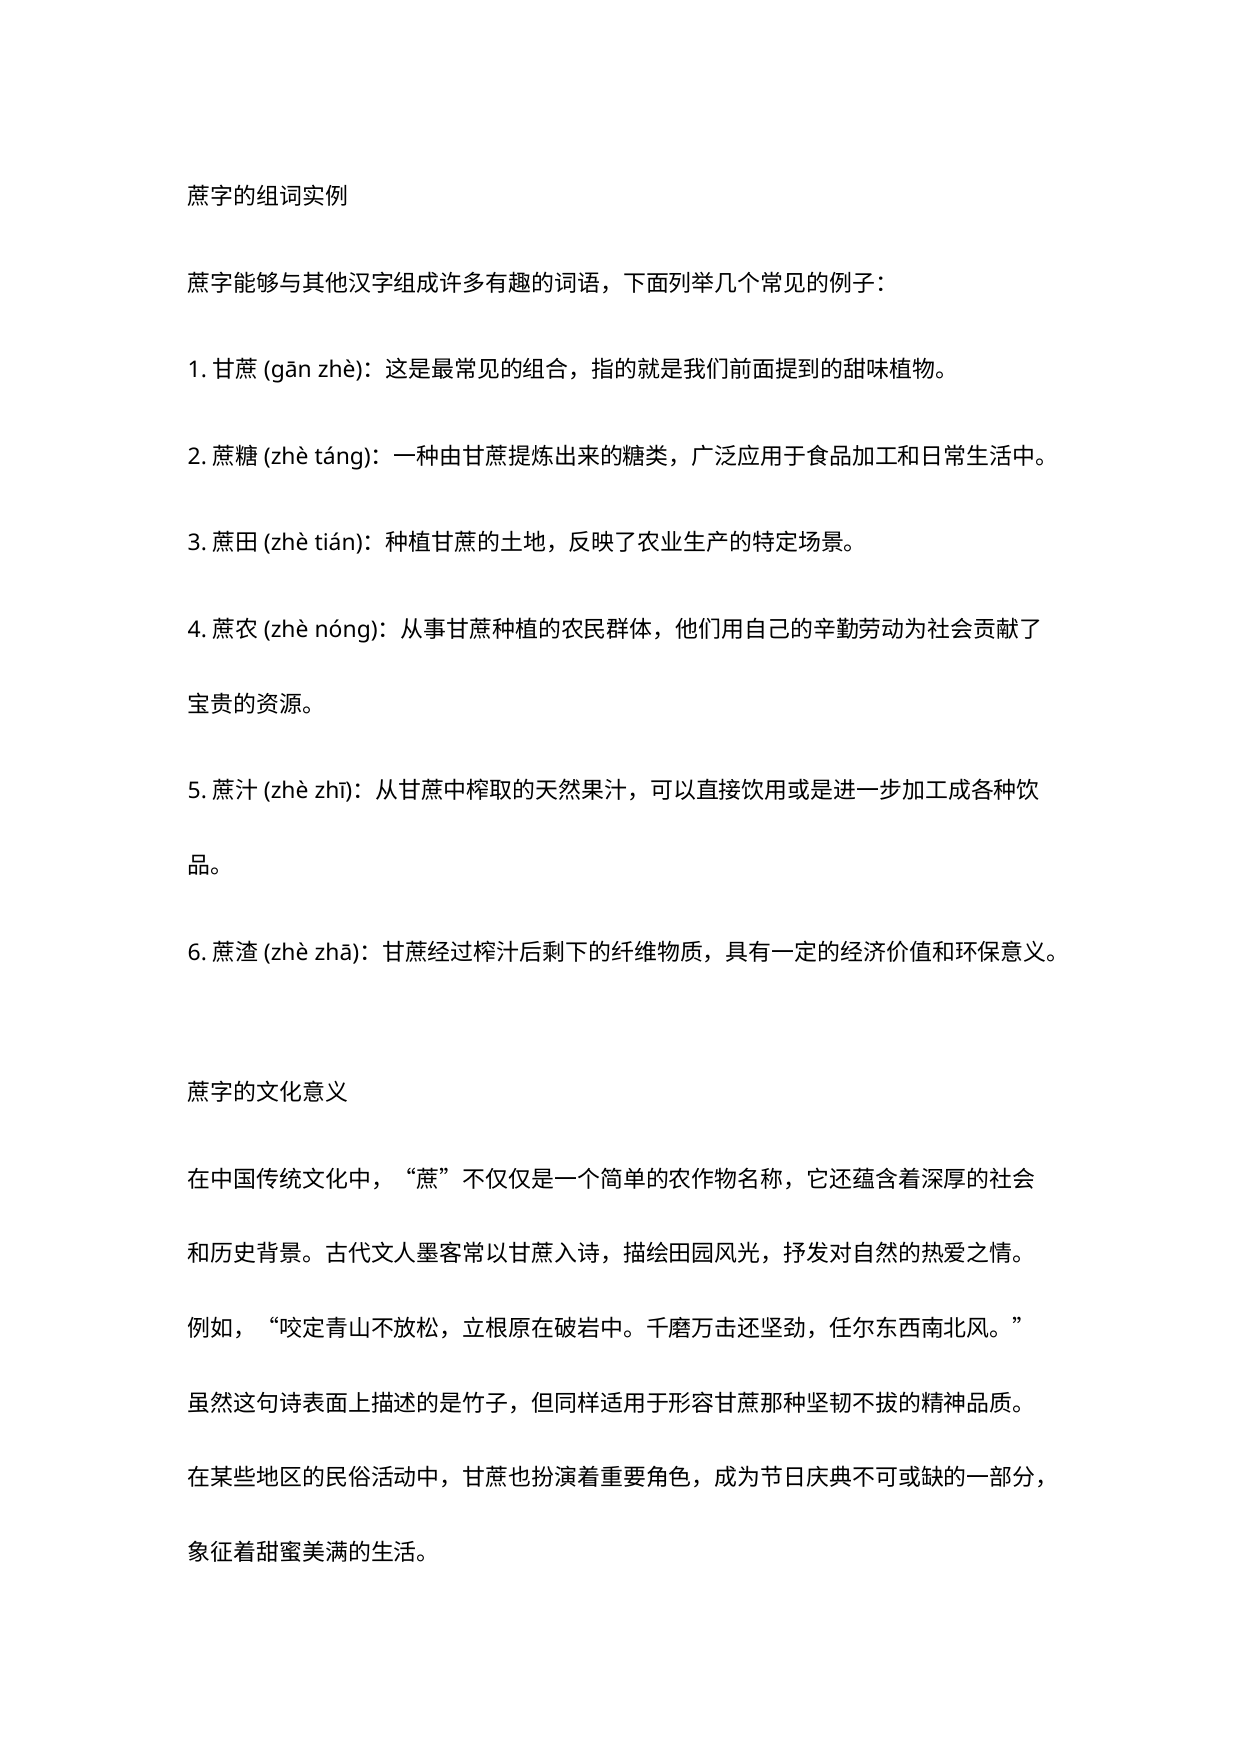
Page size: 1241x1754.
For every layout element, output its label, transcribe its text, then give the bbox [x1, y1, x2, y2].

text 6. 蔗渣 (zhè zhā)：甘蔗经过榨汁后剩下的纤维物质，具有一定的经济价值和环保意义。 [187, 918, 1053, 983]
text 2. 蔗糖 (zhè táng)：一种由甘蔗提炼出来的糖类，广泛应用于食品加工和日常生活中。 [187, 422, 1053, 487]
text 蔗字的组词实例 [187, 162, 1053, 227]
text 在中国传统文化中，“蔗”不仅仅是一个简单的农作物名称，它还蕴含着深厚的社会和历史背景。古代文人墨客常以甘蔗入诗，描绘田园风光，抒发对自然的热爱之情。例如，“咬定青山不放松，立根原在破岩中。千磨万击还坚劲，任尔东西南北风。”虽然这句诗表面上描述的是竹子，但同样适用于形容甘蔗那种坚韧不拔的精神品质。在某些地区的民俗活动中，甘蔗也扮演着重要角色，成为节日庆典不可或缺的一部分，象征着甜蜜美满的生活。 [187, 1145, 1053, 1583]
text 3. 蔗田 (zhè tián)：种植甘蔗的土地，反映了农业生产的特定场景。 [187, 508, 1053, 573]
text 5. 蔗汁 (zhè zhī)：从甘蔗中榨取的天然果汁，可以直接饮用或是进一步加工成各种饮品。 [187, 756, 1053, 896]
text 4. 蔗农 (zhè nóng)：从事甘蔗种植的农民群体，他们用自己的辛勤劳动为社会贡献了宝贵的资源。 [187, 595, 1053, 735]
text 蔗字能够与其他汉字组成许多有趣的词语，下面列举几个常见的例子： [187, 248, 1053, 313]
text 1. 甘蔗 (gān zhè)：这是最常见的组合，指的就是我们前面提到的甜味植物。 [187, 335, 1053, 400]
text 蔗字的文化意义 [187, 1058, 1053, 1123]
